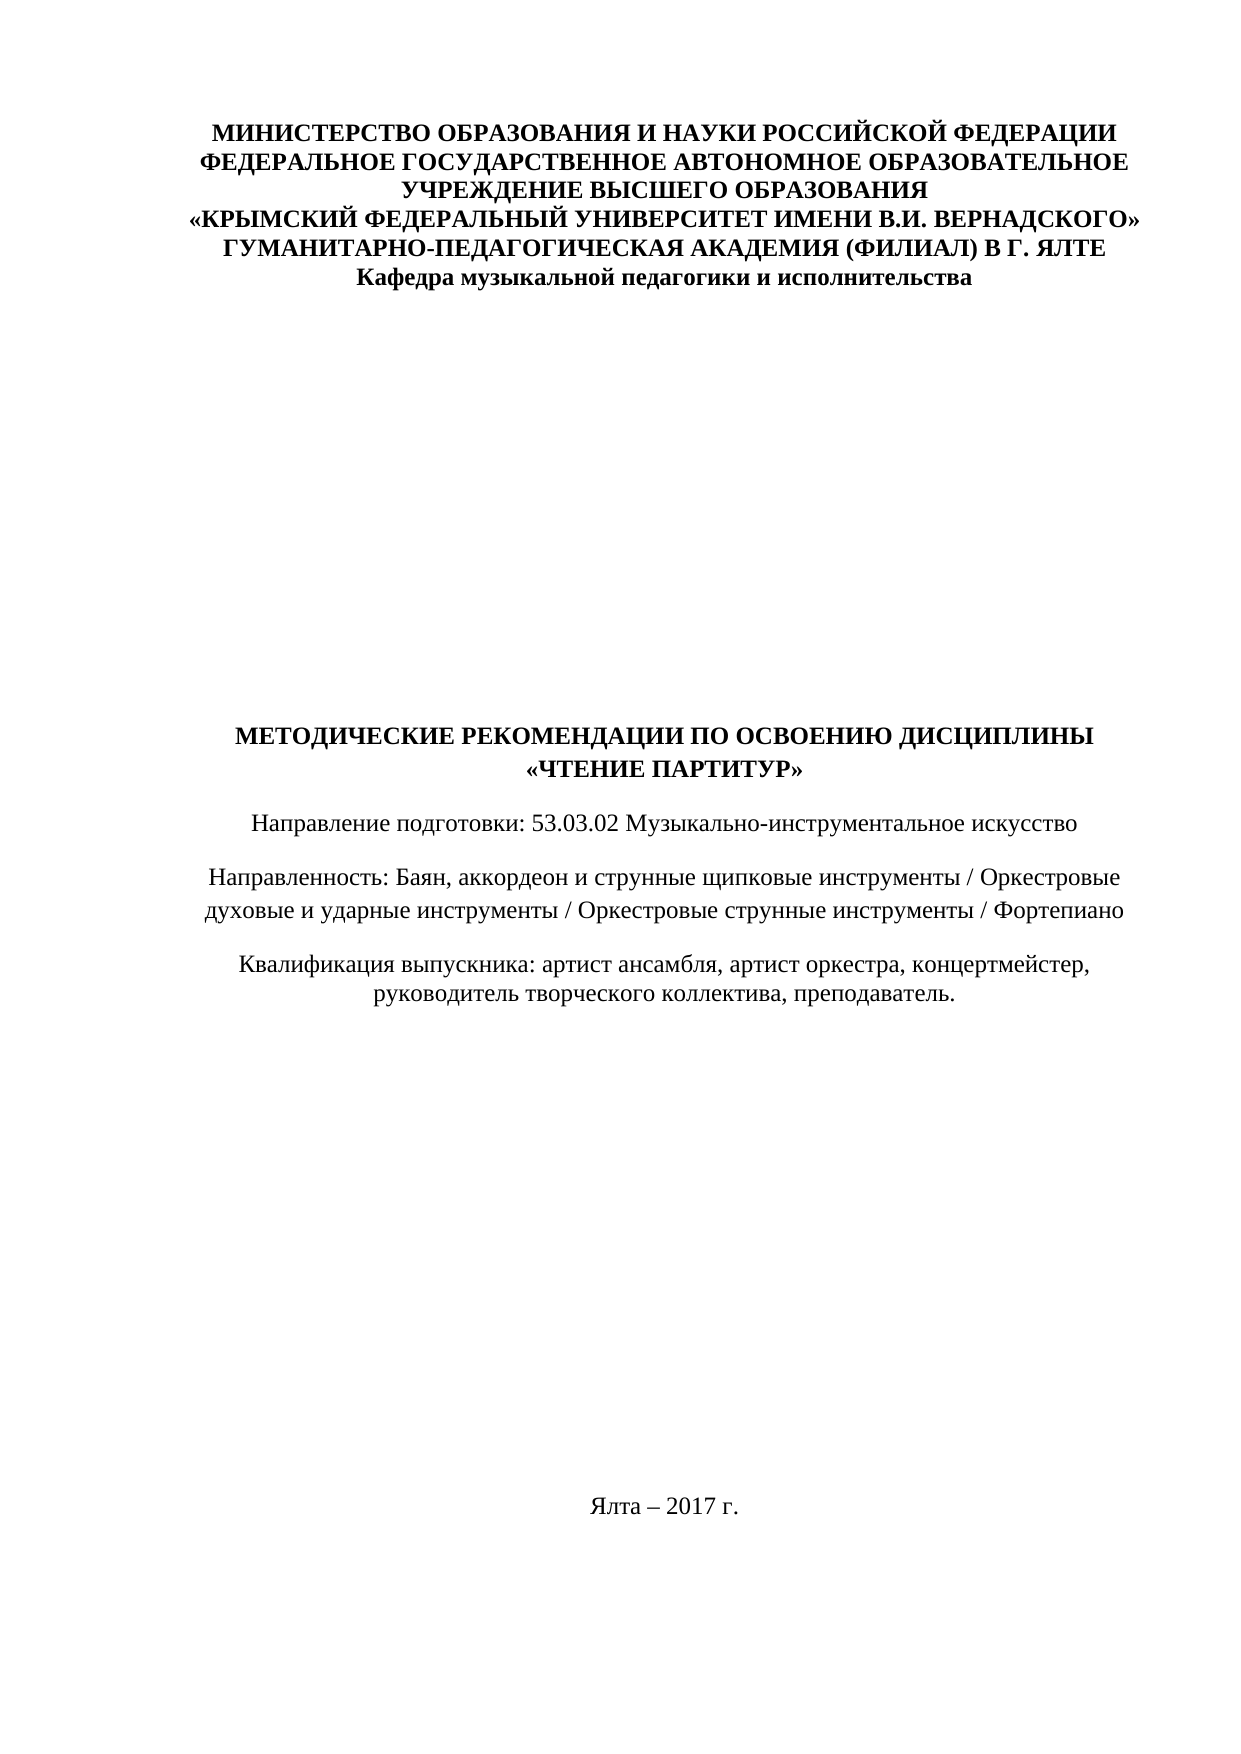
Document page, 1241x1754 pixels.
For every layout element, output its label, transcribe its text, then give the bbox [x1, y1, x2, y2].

text Направление подготовки: 53.03.02 Музыкально-инструментальное искусство [177, 808, 1152, 837]
text МИНИСТЕРСТВО ОБРАЗОВАНИЯ И НАУКИ РОССИЙСКОЙ ФЕДЕРАЦИИ [177, 118, 1152, 147]
text ФЕДЕРАЛЬНОЕ ГОСУДАРСТВЕННОЕ АВТОНОМНОЕ ОБРАЗОВАТЕЛЬНОЕ УЧРЕЖДЕНИЕ ВЫСШЕГО ОБРАЗОВАНИЯ «КРЫМСКИЙ ФЕДЕРАЛЬНЫЙ УНИВЕРСИТЕТ ИМЕНИ В.И. ВЕРНАДСКОГО» [177, 147, 1152, 233]
text Кафедра музыкальной педагогики и исполнительства [177, 262, 1152, 291]
text Направленность: Баян, аккордеон и струнные щипковые инструменты / Оркестровые духовые и ударные инструменты / Оркестровые струнные инструменты / Фортепиано [177, 862, 1152, 924]
text ГУМАНИТАРНО-ПЕДАГОГИЧЕСКАЯ АКАДЕМИЯ (ФИЛИАЛ) В Г. ЯЛТЕ [177, 233, 1152, 262]
text Ялта – 2017 г. [177, 1491, 1152, 1520]
text МЕТОДИЧЕСКИЕ РЕКОМЕНДАЦИИ ПО ОСВОЕНИЮ ДИСЦИПЛИНЫ «ЧТЕНИЕ ПАРТИТУР» [177, 721, 1152, 783]
text Квалификация выпускника: артист ансамбля, артист оркестра, концертмейстер, руководитель творческого коллектива, преподаватель. [177, 949, 1152, 1007]
